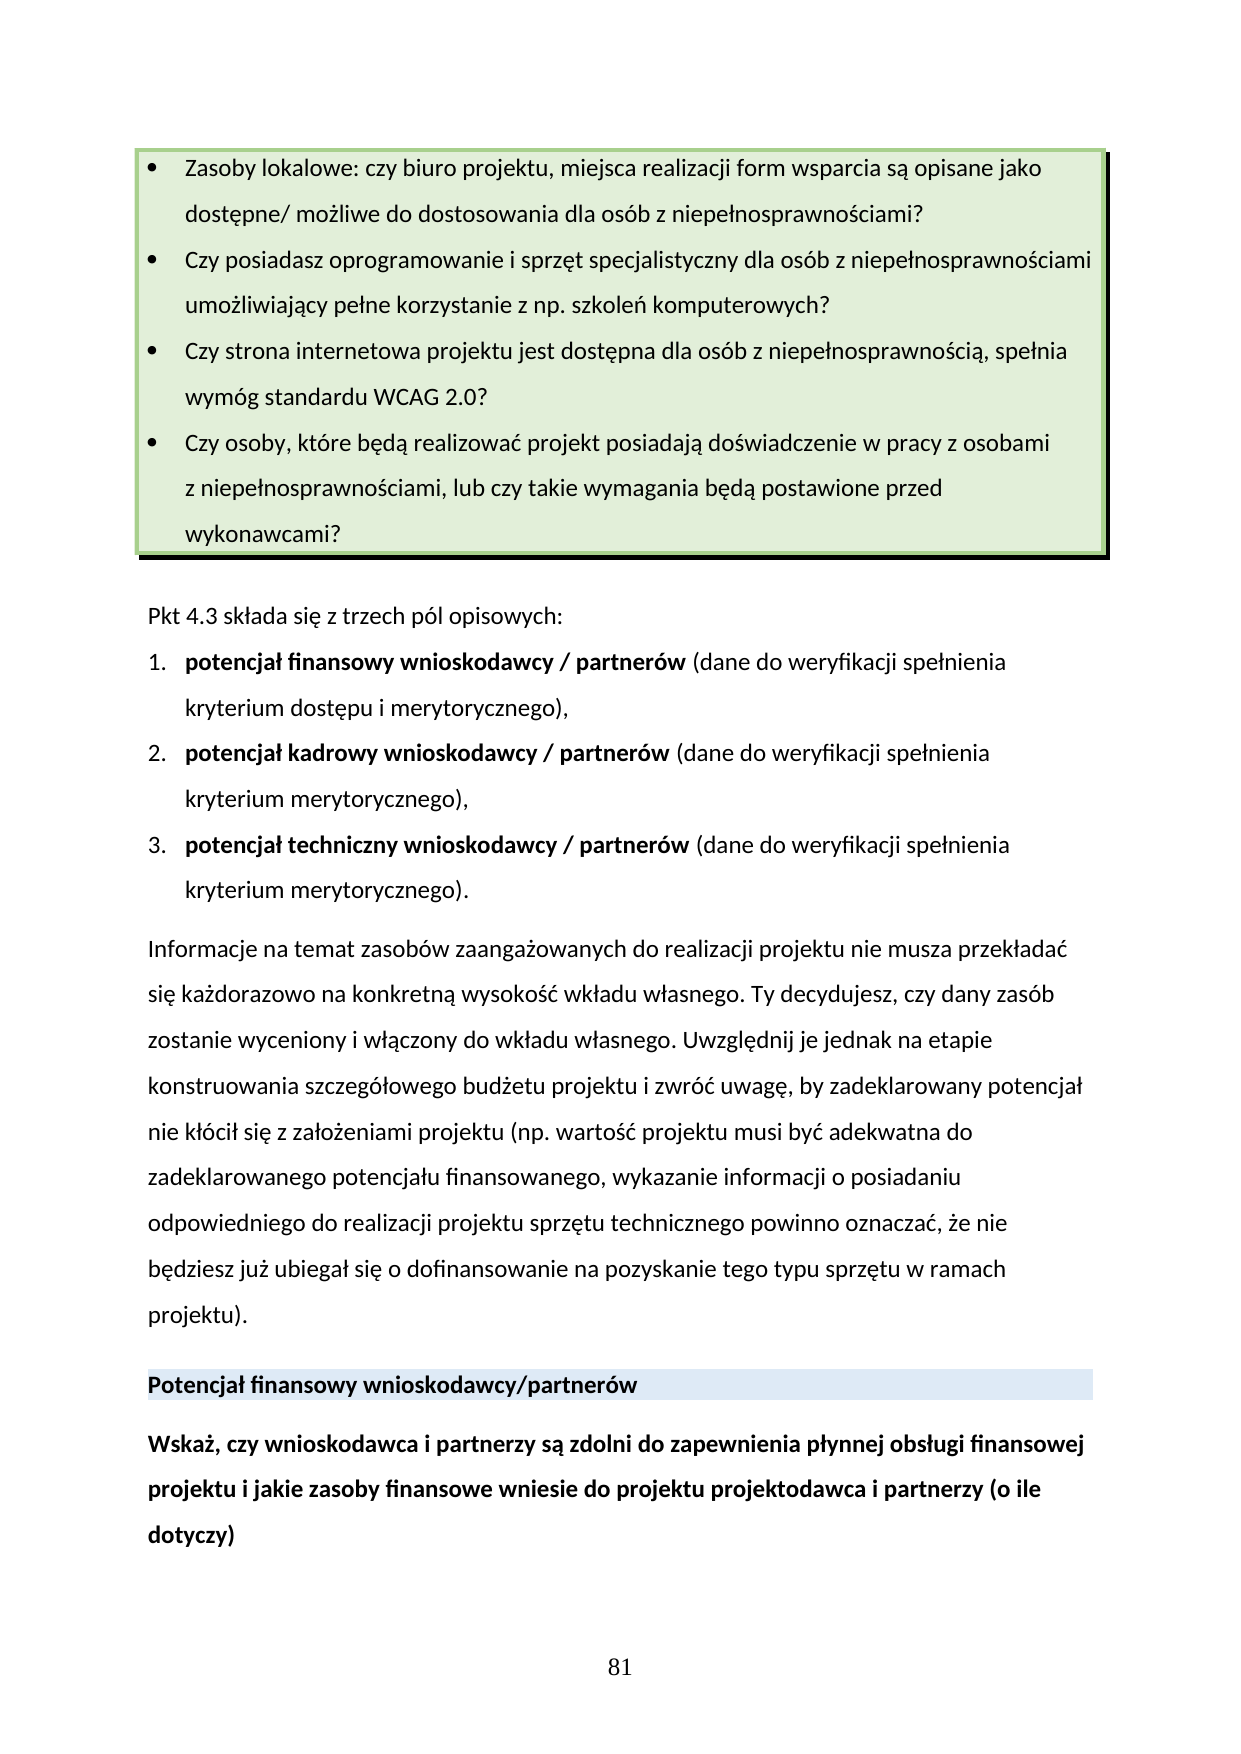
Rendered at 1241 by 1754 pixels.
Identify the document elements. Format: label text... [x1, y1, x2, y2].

list Czy strona internetowa projektu jest dostępna dla osób z niepełnosprawnością, spełnia wymóg standardu WCAG 2.0? [139, 331, 1101, 411]
list Czy osoby, które będą realizować projekt posiadają doświadczenie w pracy z osobami z niepełnosprawnościami, lub czy takie wymagania będą postawione przed wykonawcami? [139, 422, 1101, 551]
text Informacje na temat zasobów zaangażowanych do realizacji projektu nie musza przekładać się każdorazowo na konkretną wysokość wkładu własnego. Ty decydujesz, czy dany zasób zostanie wyceniony i włączony do wkładu własnego. Uwzględnij je jednak na etapie konstruowania szczegółowego budżetu projektu i zwróć uwagę, by zadeklarowany potencjał nie kłócił się z założeniami projektu (np. wartość projektu musi być adekwatna do zadeklarowanego potencjału finansowanego, wykazanie informacji o posiadaniu odpowiedniego do realizacji projektu sprzętu technicznego powinno oznaczać, że nie będziesz już ubiegał się o dofinansowanie na pozyskanie tego typu sprzętu w ramach projektu). [148, 933, 1093, 1329]
text Potencjał finansowy wnioskodawcy/partnerów [148, 1369, 1093, 1400]
list Zasoby lokalowe: czy biuro projektu, miejsca realizacji form wsparcia są opisane jako dostępne/ możliwe do dostosowania dla osób z niepełnosprawnościami? [139, 152, 1101, 228]
text Wskaż, czy wnioskodawca i partnerzy są zdolni do zapewnienia płynnej obsługi finansowej projektu i jakie zasoby finansowe wniesie do projektu projektodawca i partnerzy (o ile dotyczy) [148, 1428, 1093, 1550]
text Pkt 4.3 składa się z trzech pól opisowych: [148, 600, 1093, 631]
list potencjał finansowy wnioskodawcy / partnerów (dane do weryfikacji spełnienia kryterium dostępu i merytorycznego), [148, 646, 1093, 722]
list potencjał kadrowy wnioskodawcy / partnerów (dane do weryfikacji spełnienia kryterium merytorycznego), [148, 737, 1093, 814]
list Czy posiadasz oprogramowanie i sprzęt specjalistyczny dla osób z niepełnosprawnościami umożliwiający pełne korzystanie z np. szkoleń komputerowych? [139, 239, 1101, 320]
list potencjał techniczny wnioskodawcy / partnerów (dane do weryfikacji spełnienia kryterium merytorycznego). [148, 829, 1093, 905]
